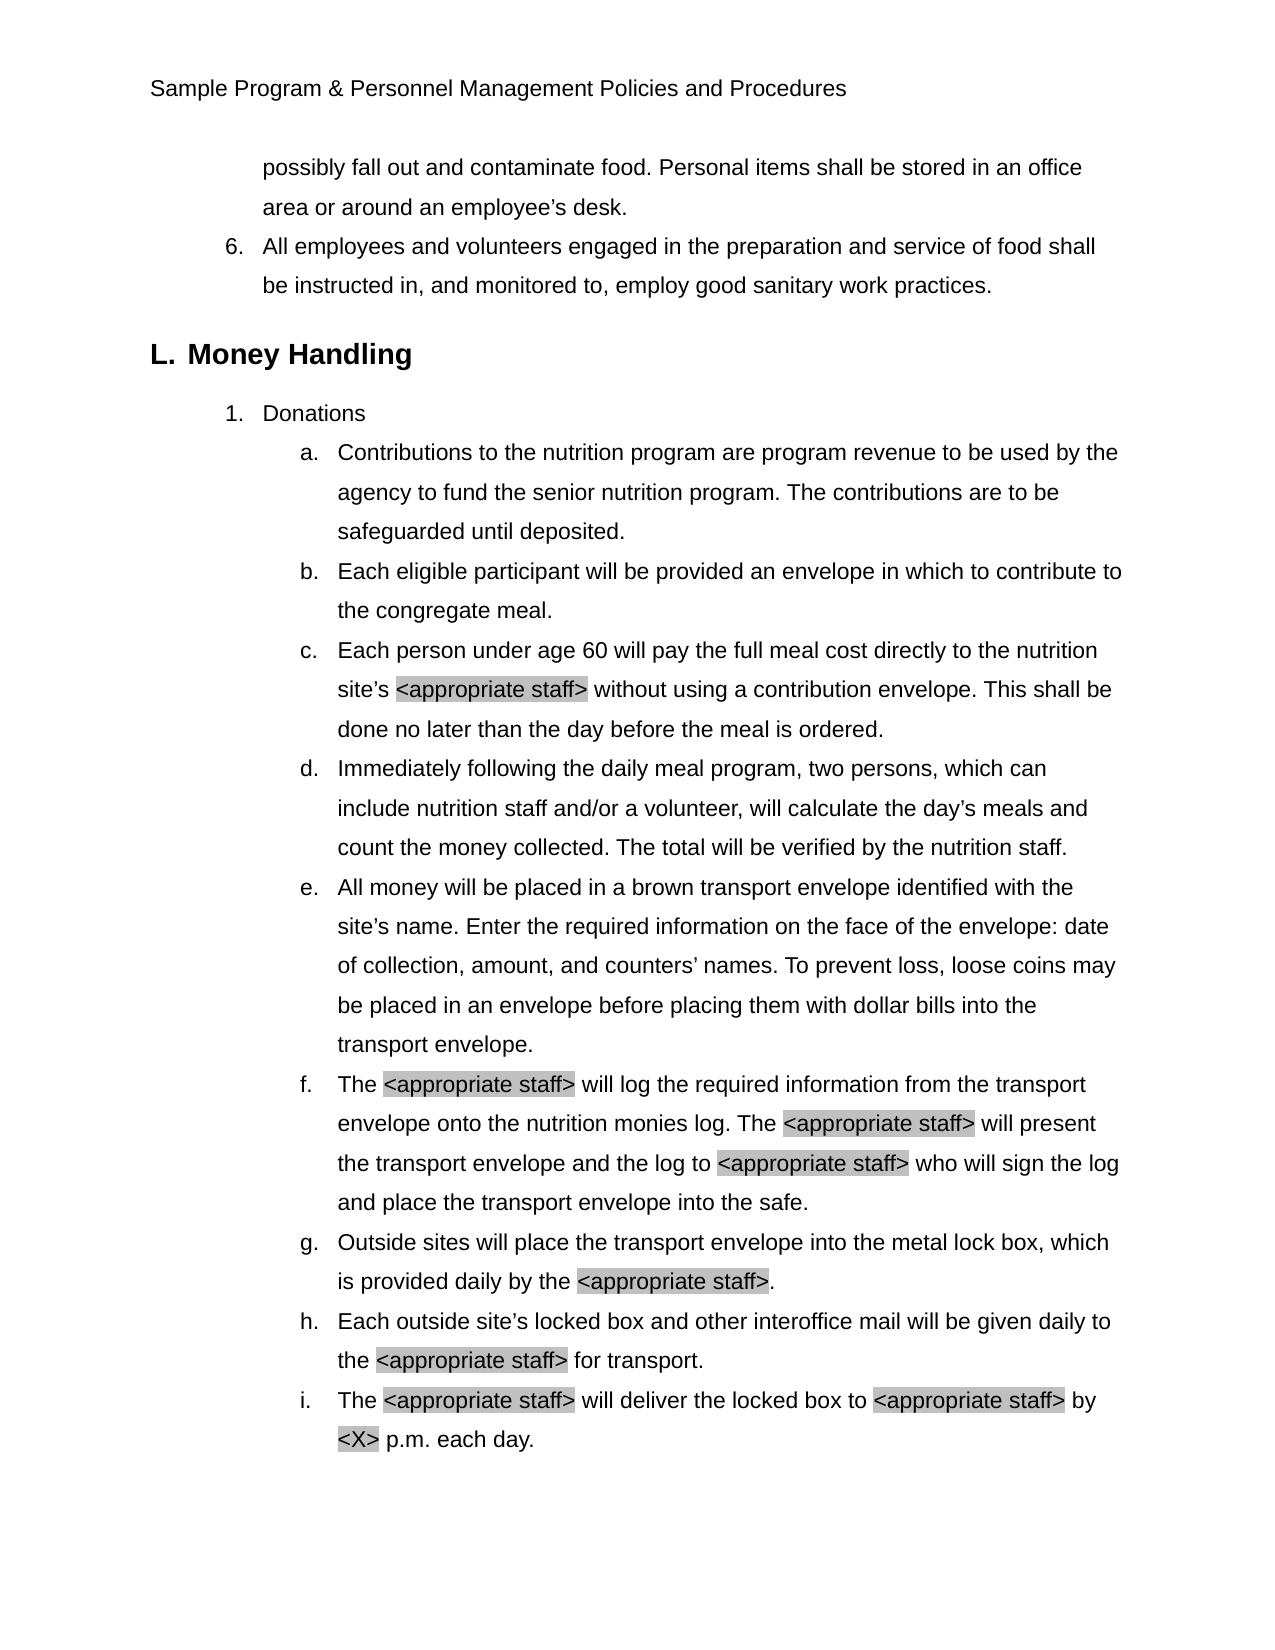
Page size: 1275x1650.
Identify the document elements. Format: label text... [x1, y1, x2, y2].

list Outside sites will place the transport envelope into the metal lock box, which is provided daily by the <appropriate staff>. [300, 1229, 1125, 1294]
subtitle Money Handling [150, 337, 1125, 370]
list Immediately following the daily meal program, two persons, which can include nutrition staff and/or a volunteer, will calculate the day’s meals and count the money collected. The total will be verified by the nutrition staff. [300, 755, 1125, 860]
list All money will be placed in a brown transport envelope identified with the site’s name. Enter the required information on the face of the envelope: date of collection, amount, and counters’ names. To prevent loss, loose coins may be placed in an envelope before placing them with dollar bills into the transport envelope. [300, 873, 1125, 1058]
list All employees and volunteers engaged in the preparation and service of food shall be instructed in, and monitored to, employ good sanitary work practices. [225, 233, 1125, 299]
list Donations [225, 400, 1125, 426]
list Each person under age 60 will pay the full meal cost directly to the nutrition site’s <appropriate staff> without using a contribution envelope. This shall be done no later than the day before the meal is ordered. [300, 637, 1125, 742]
list Each eligible participant will be provided an envelope in which to contribute to the congregate meal. [300, 558, 1125, 623]
list Each outside site’s locked box and other interoffice mail will be given daily to the <appropriate staff> for transport. [300, 1308, 1125, 1373]
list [225, 154, 1125, 220]
list The <appropriate staff> will log the required information from the transport envelope onto the nutrition monies log. The <appropriate staff> will present the transport envelope and the log to <appropriate staff> who will sign the log and place the transport envelope into the safe. [300, 1071, 1125, 1216]
list Contributions to the nutrition program are program revenue to be used by the agency to fund the senior nutrition program. The contributions are to be safeguarded until deposited. [300, 439, 1125, 544]
list The <appropriate staff> will deliver the locked box to <appropriate staff> by <X> p.m. each day. [300, 1387, 1125, 1452]
